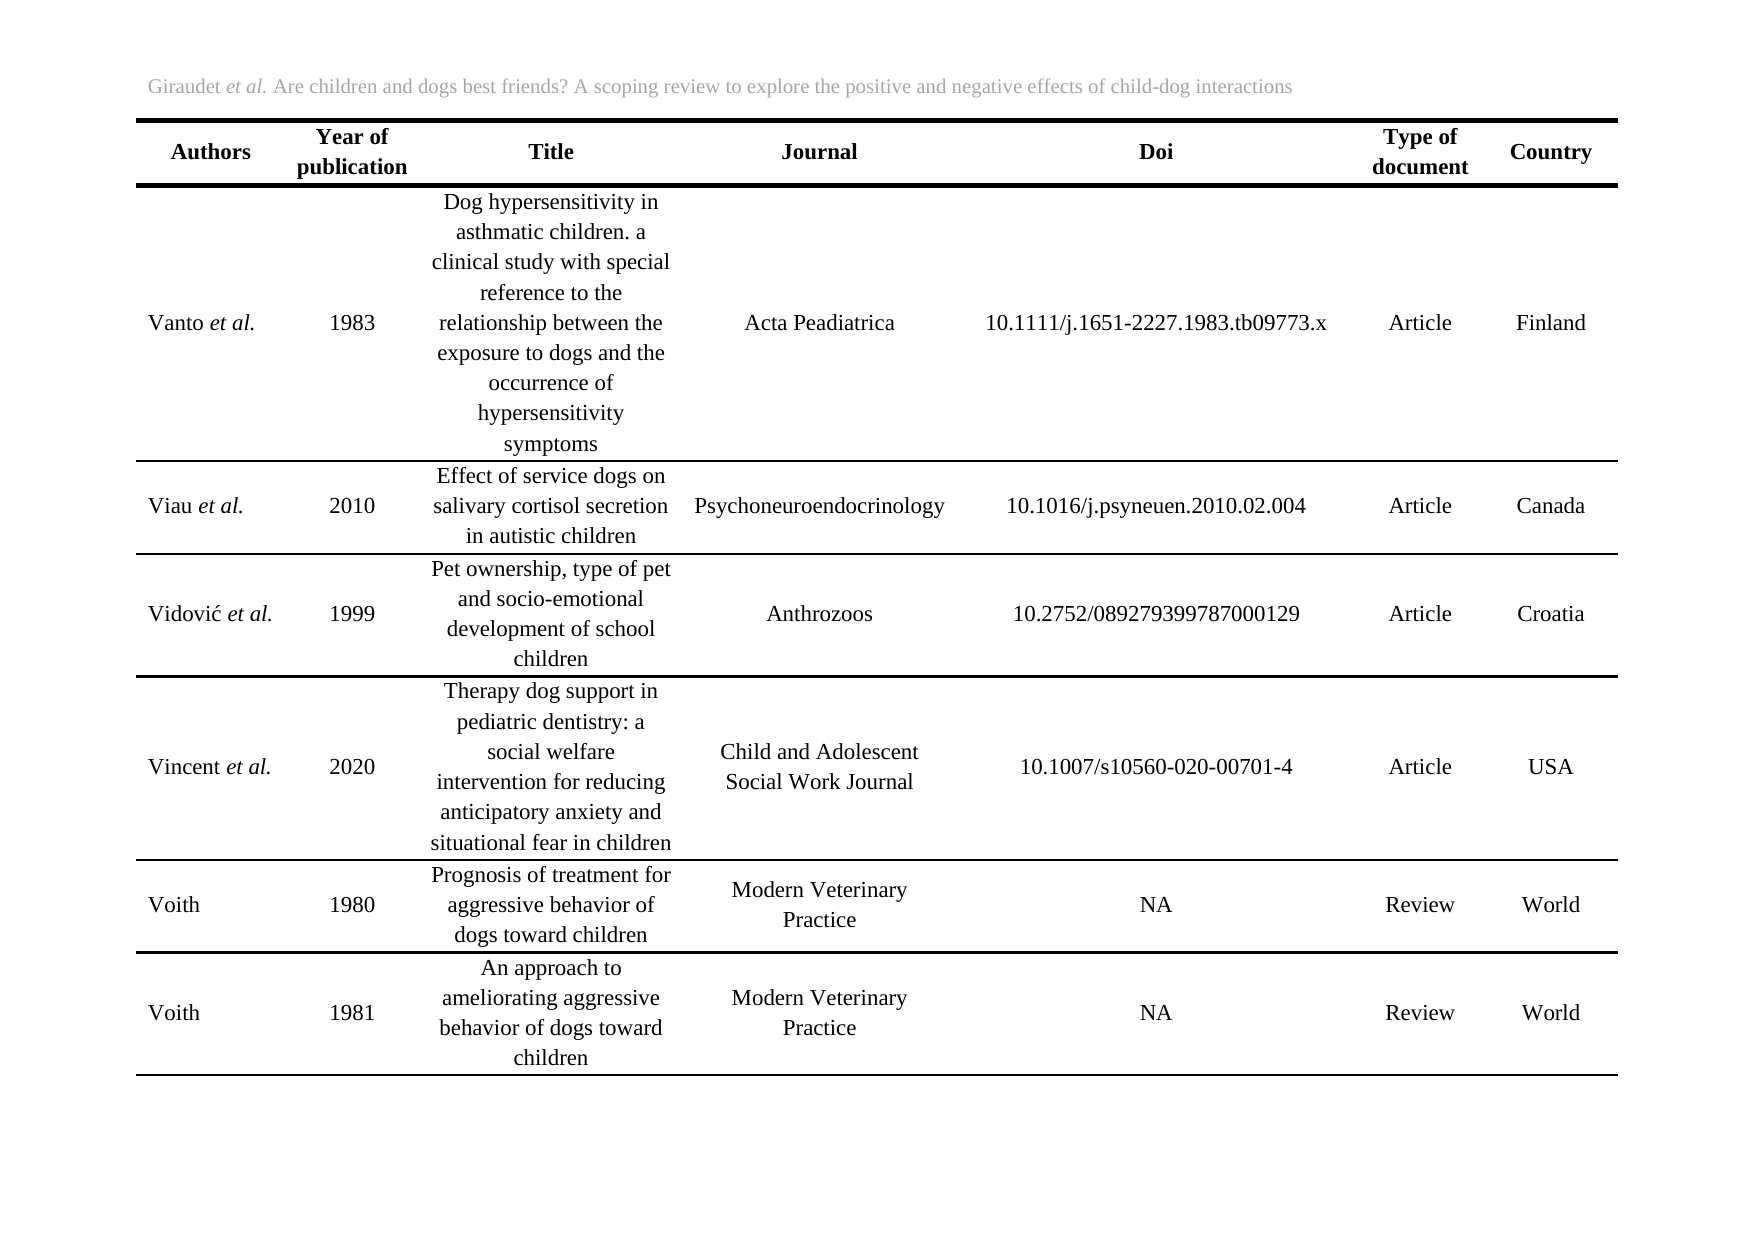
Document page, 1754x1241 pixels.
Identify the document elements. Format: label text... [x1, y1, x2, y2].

table_cell 10.1016/j.psyneuen.2010.02.004 [956, 462, 1356, 552]
table_cell USA [1484, 678, 1617, 859]
table_header Country [1484, 123, 1617, 183]
table_cell An approach to ameliorating aggressive behavior of dogs toward children [419, 954, 683, 1074]
table_cell Vanto et al. [136, 188, 285, 460]
table_cell 1981 [285, 954, 419, 1074]
table_cell Modern Veterinary Practice [683, 954, 956, 1074]
table_cell Article [1356, 678, 1484, 859]
table_cell Review [1356, 954, 1484, 1074]
table_cell Acta Peadiatrica [683, 188, 956, 460]
table_cell Article [1356, 555, 1484, 675]
table_header Doi [956, 123, 1356, 183]
table_cell Voith [136, 954, 285, 1074]
table_cell Modern Veterinary Practice [683, 861, 956, 951]
table_cell 1999 [285, 555, 419, 675]
table_cell Article [1356, 188, 1484, 460]
table_cell Pet ownership, type of pet and socio-emotional development of school children [419, 555, 683, 675]
table_header Type of document [1356, 123, 1484, 183]
table_cell 10.2752/089279399787000129 [956, 555, 1356, 675]
table_cell 1980 [285, 861, 419, 951]
table_cell Vincent et al. [136, 678, 285, 859]
table_cell World [1484, 954, 1617, 1074]
table_cell Finland [1484, 188, 1617, 460]
table_cell Viau et al. [136, 462, 285, 552]
table_cell 2010 [285, 462, 419, 552]
table_cell Therapy dog support in pediatric dentistry: a social welfare intervention for reducing anticipatory anxiety and situational fear in children [419, 678, 683, 859]
table_cell Vidović et al. [136, 555, 285, 675]
table_cell Croatia [1484, 555, 1617, 675]
table_cell 10.1111/j.1651-2227.1983.tb09773.x [956, 188, 1356, 460]
table_cell Voith [136, 861, 285, 951]
table_cell World [1484, 861, 1617, 951]
table_cell Anthrozoos [683, 555, 956, 675]
table_header Title [419, 123, 683, 183]
table_cell Child and Adolescent Social Work Journal [683, 678, 956, 859]
table_cell Dog hypersensitivity in asthmatic children. a clinical study with special reference to the relationship between the exposure to dogs and the occurrence of hypersensitivity symptoms [419, 188, 683, 460]
table_cell 1983 [285, 188, 419, 460]
table_cell Prognosis of treatment for aggressive behavior of dogs toward children [419, 861, 683, 951]
table_cell Review [1356, 861, 1484, 951]
table_cell 10.1007/s10560-020-00701-4 [956, 678, 1356, 859]
table_cell 2020 [285, 678, 419, 859]
table_cell Psychoneuroendocrinology [683, 462, 956, 552]
table_cell Effect of service dogs on salivary cortisol secretion in autistic children [419, 462, 683, 552]
table_cell Canada [1484, 462, 1617, 552]
table_cell NA [956, 954, 1356, 1074]
table_header Year of publication [285, 123, 419, 183]
table_cell NA [956, 861, 1356, 951]
table_header Journal [683, 123, 956, 183]
table_header Authors [136, 123, 285, 183]
table_cell Article [1356, 462, 1484, 552]
